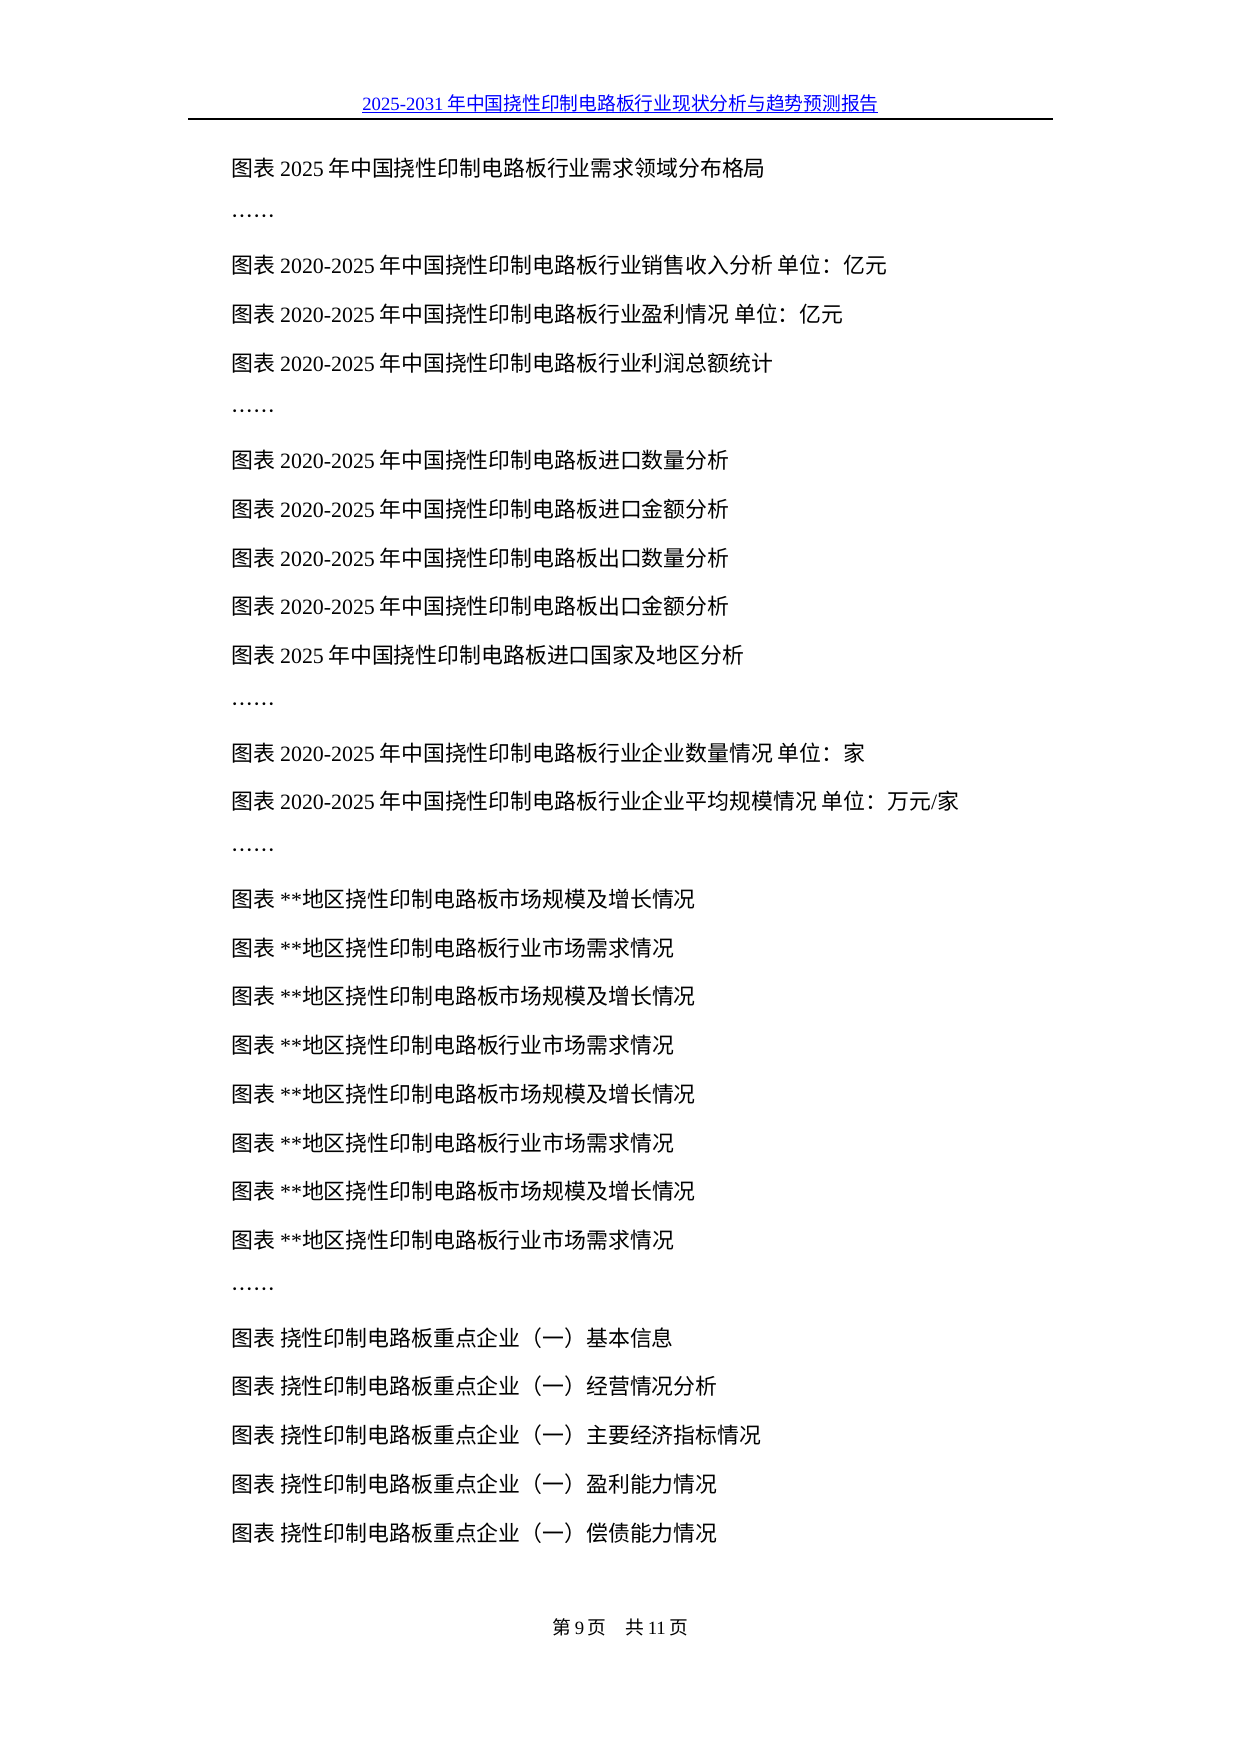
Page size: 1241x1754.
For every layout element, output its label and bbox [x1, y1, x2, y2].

text [187, 150, 1053, 1548]
